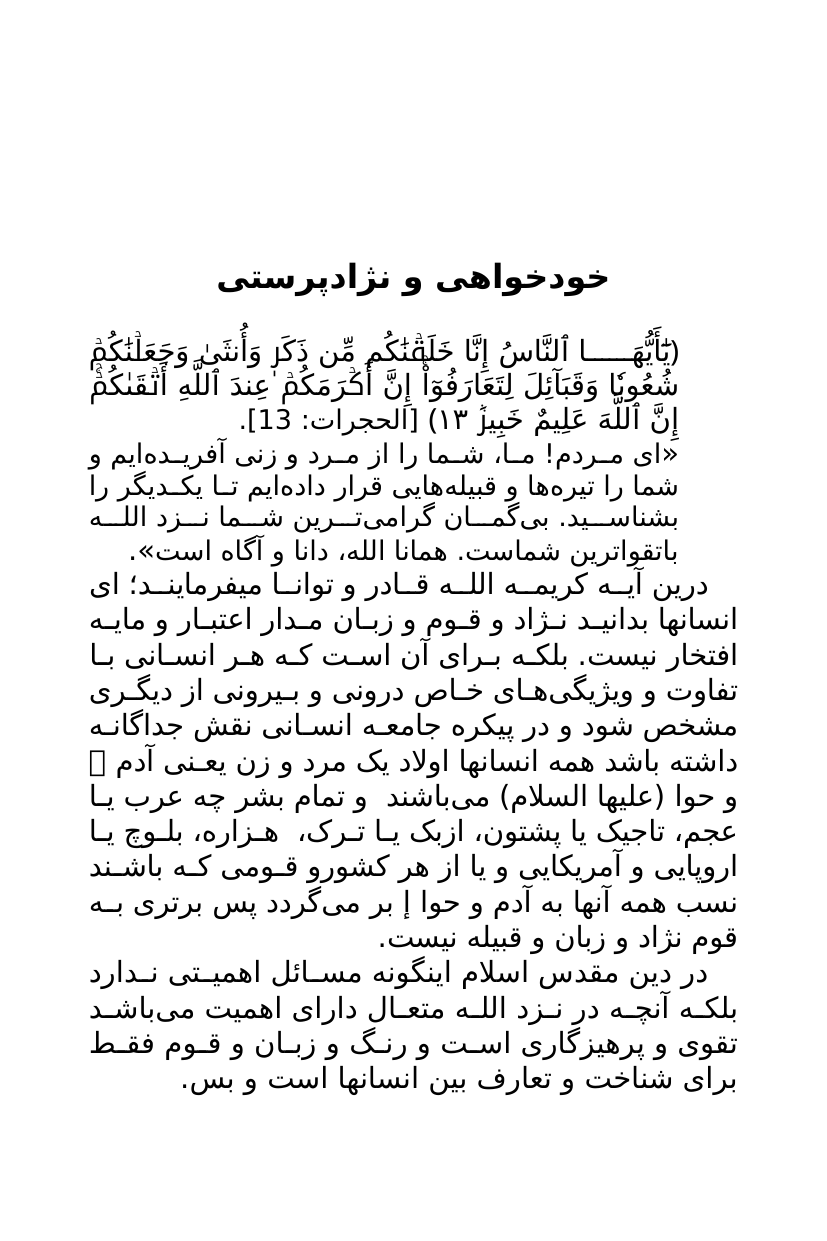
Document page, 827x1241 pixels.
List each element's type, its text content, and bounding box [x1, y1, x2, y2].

text ﴿يَٰٓأَيُّهَا ٱلنَّاسُ إِنَّا خَلَقۡنَٰكُم مِّن ذَكَرٖ وَأُنثَىٰ وَجَعَلۡنَٰكُمۡ شُعُوبٗا وَقَبَآئِلَ لِتَعَارَفُوٓاْۚ إِنَّ أَكۡرَمَكُمۡ عِندَ ٱللَّهِ أَتۡقَىٰكُمۡۚ إِنَّ ٱللَّهَ عَلِيمٌ خَبِيرٞ ١٣﴾ [الحجرات: 13]. [89, 334, 679, 436]
text در دین مقدس اسلام اینگونه مسائل اهمیتی ندارد بلكه آنچه در نزد الله متعال دارای اهمیت می‌باشد تقوی و پرهیزگاری است و رنگ و زبان و قوم فقط برای شناخت و تعارف بین انسانها است و بس. [89, 956, 738, 1096]
text درین آیه كریمه الله قادر و توانا میفرمایند؛ ای انسانها بدانید نژاد و قوم و زبان مدار اعتبار و مایه افتخار نیست. بلكه برای آن است كه هر انسانی با تفاوت و ویژیگی‌های خاص درونی و بیرونی از دیگری مشخص شود و در پیكره جامعه انسانی نقش جداگانه داشته باشد همه انسانها اولاد یک مرد و زن یعنی آدم و حوا (عليها السلام) می‌باشند و تمام بشر چه عرب یا عجم، تاجیک یا پشتون، ازبک یا ترک، هزاره، بلوچ یا اروپایی و آمریکایی و یا از هر كشورو قومی كه باشند نسب همه آنها به آدم و حوا إ بر می‌گردد پس برتری به قوم نژاد و زبان و قبیله نیست. [89, 567, 738, 954]
text «ای مردم! ما، شما را از مرد و زنی آفریده‌ایم و شما را تیره‌ها و قبیله‌هایی قرار داده‌ایم تا یکدیگر را بشناسید. بی‌گمان گرامی‌ترین شما نزد الله باتقواترین شماست. همانا الله، دانا و آگاه است». [89, 436, 679, 567]
text خودخواهی و نژادپرستی [89, 258, 738, 297]
